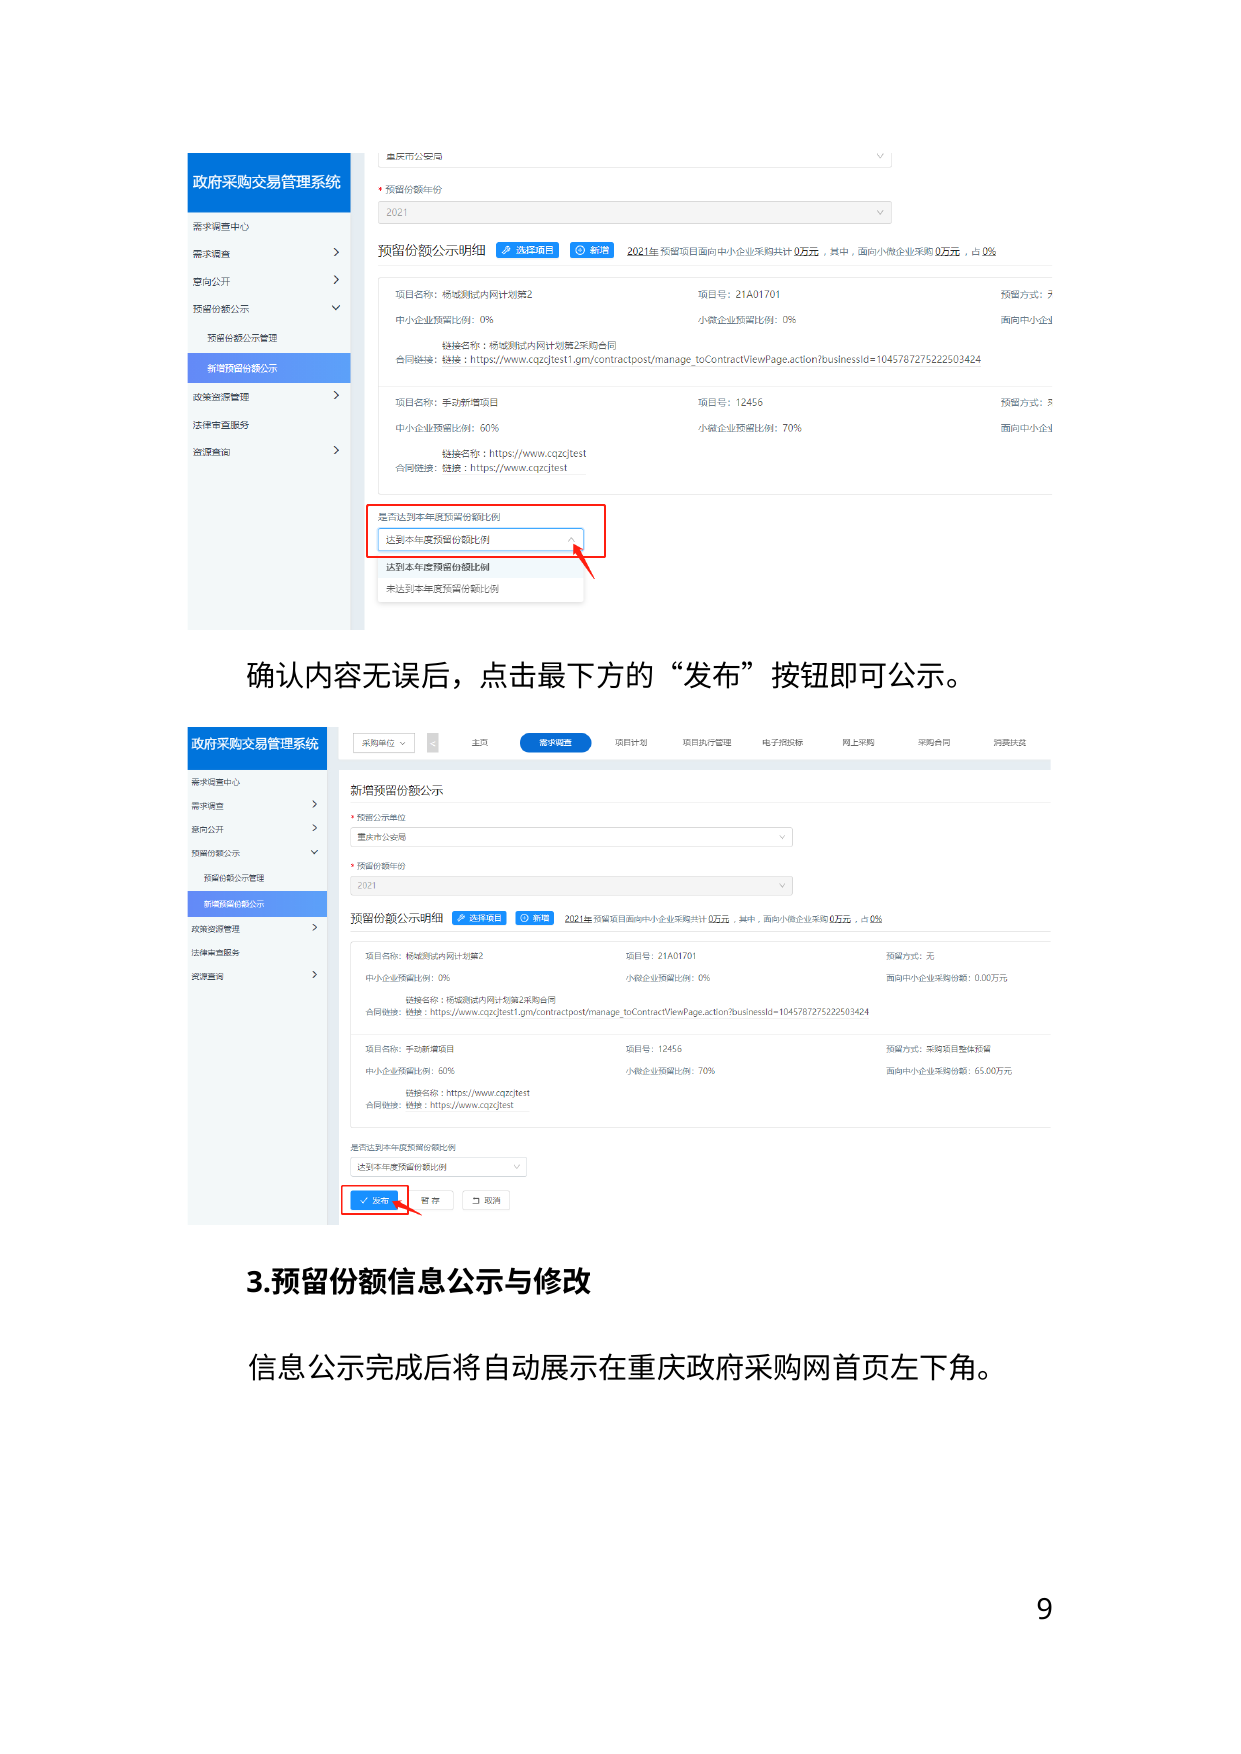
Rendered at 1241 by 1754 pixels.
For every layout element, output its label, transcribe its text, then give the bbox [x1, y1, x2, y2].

list 3.预留份额信息公示与修改 [187, 1248, 1053, 1313]
picture [187, 153, 1053, 630]
picture [187, 727, 1051, 1225]
text 信息公示完成后将自动展示在重庆政府采购网首页左下角。 [187, 1334, 1053, 1399]
list 确认内容无误后，点击最下方的“发布”按钮即可公示。 [187, 641, 1053, 706]
